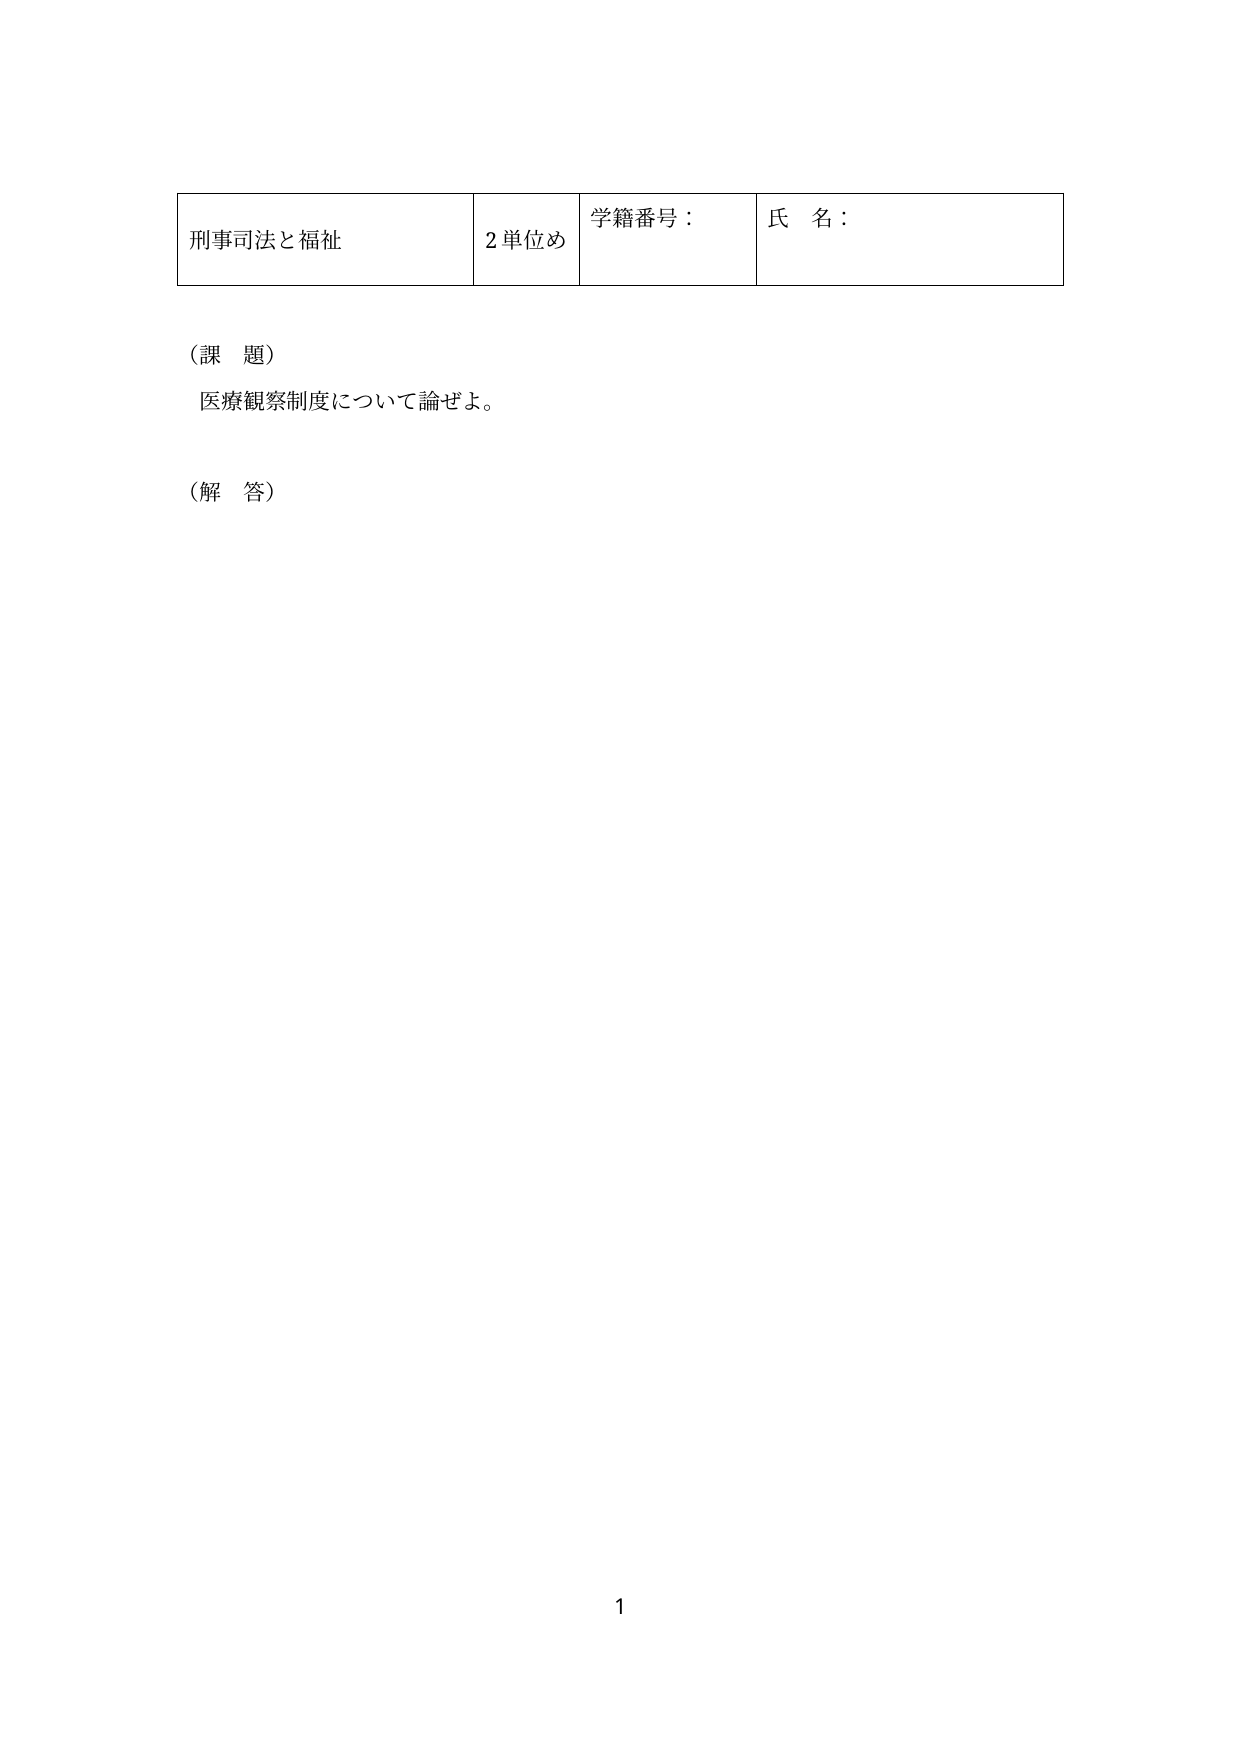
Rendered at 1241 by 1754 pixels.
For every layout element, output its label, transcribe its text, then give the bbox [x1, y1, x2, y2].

table_header 学籍番号： [580, 194, 756, 285]
text 医療観察制度について論ぜよ。 [199, 377, 1063, 423]
table_header 2単位め [474, 194, 579, 285]
table_header 刑事司法と福祉 [178, 194, 473, 285]
text （解 答） [177, 468, 1063, 514]
text （課 題） [177, 332, 1063, 377]
table_header 氏 名： [757, 194, 1063, 285]
